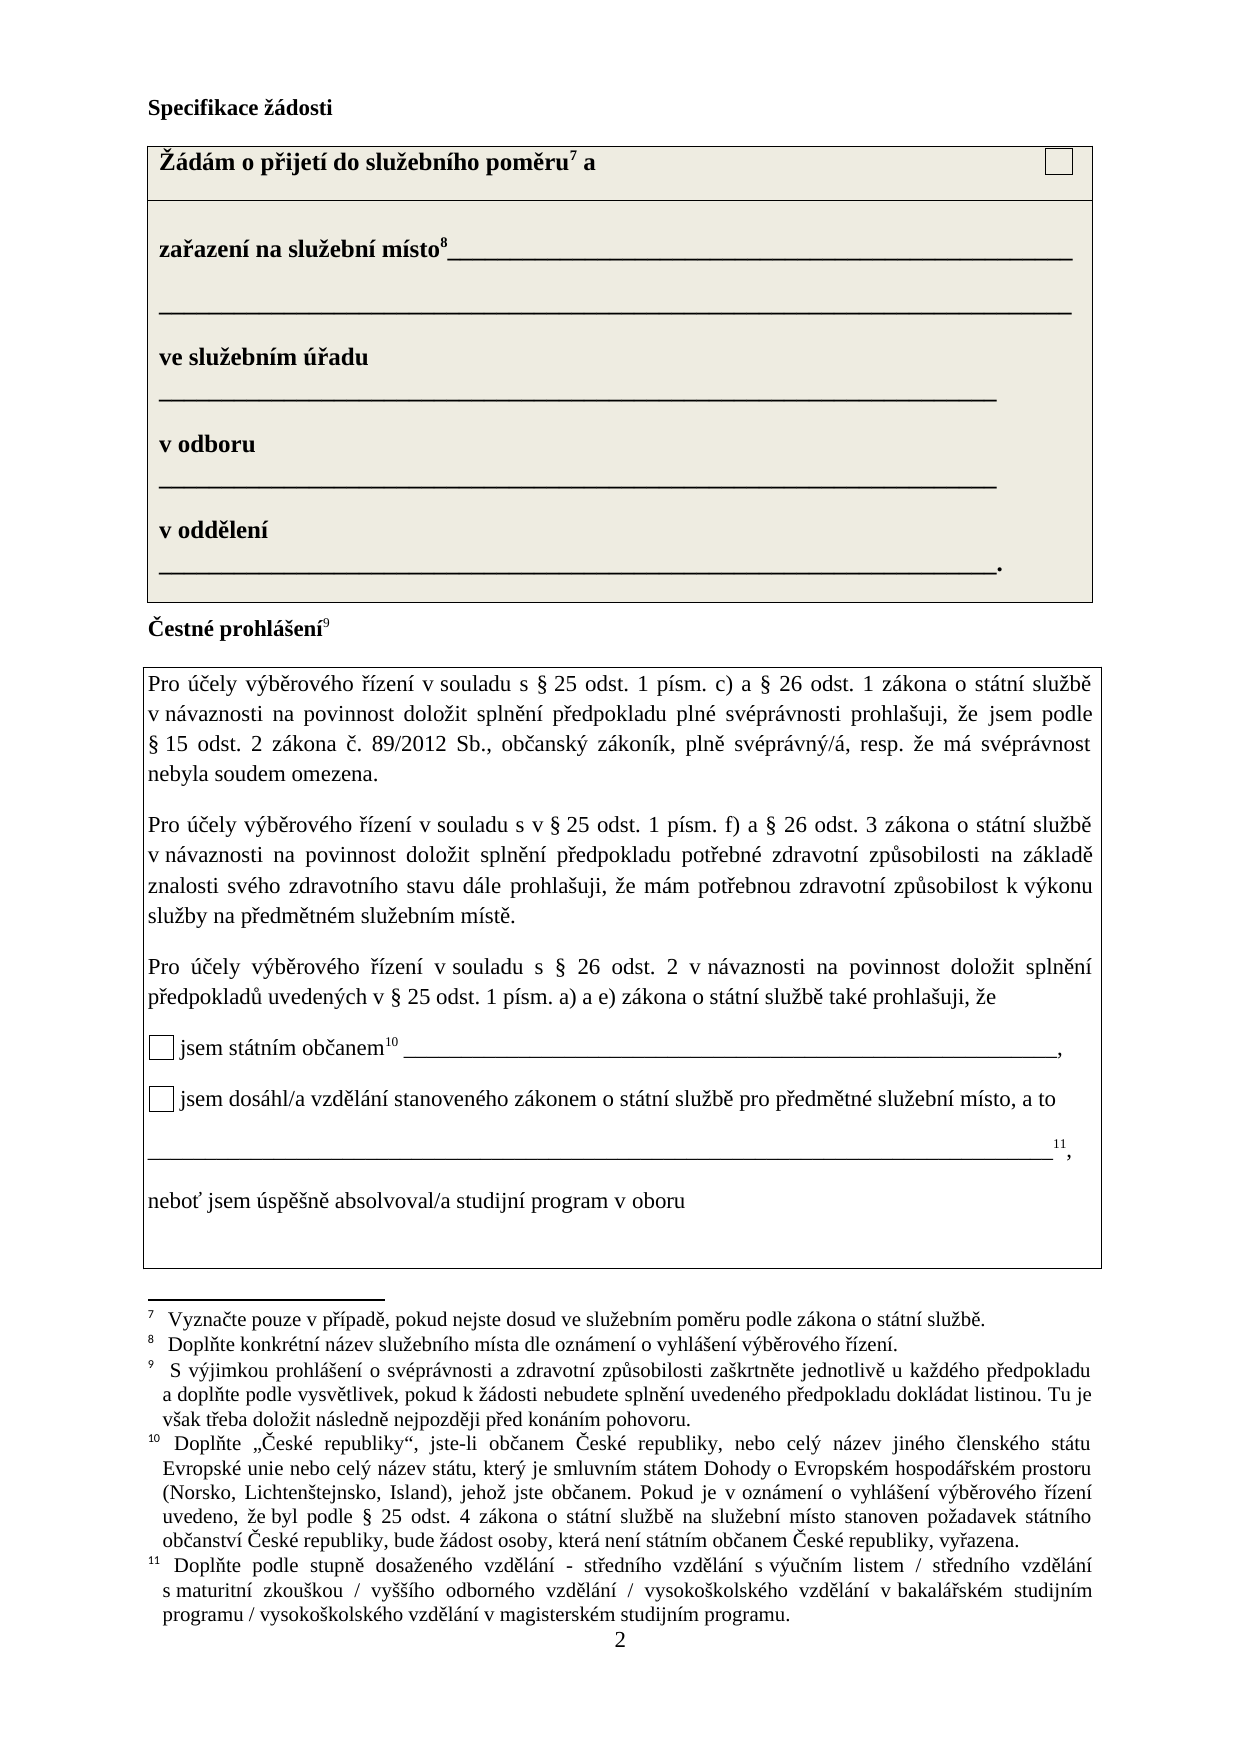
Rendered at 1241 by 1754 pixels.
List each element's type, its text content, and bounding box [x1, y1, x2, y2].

text jsem dosáhl/a vzdělání stanoveného zákonem o státní službě pro předmětné služební místo, a to [144, 1082, 1101, 1112]
text Pro účely výběrového řízení v souladu s v § 25 odst. 1 písm. f) a § 26 odst. 3 zákona o státní službě v návaznosti na povinnost doložit splnění předpokladu potřebné zdravotní způsobilosti na základě znalosti svého zdravotního stavu dále prohlašuji, že mám potřebnou zdravotní způsobilost k výkonu služby na předmětném služebním místě. [144, 808, 1101, 928]
text Specifikace žádosti [148, 94, 1092, 121]
text jsem státním občanem _________________________________________________________, [144, 1031, 1101, 1061]
text Pro účely výběrového řízení v souladu s § 26 odst. 2 v návaznosti na povinnost doložit splnění předpokladů uvedených v § 25 odst. 1 písm. a) a e) zákona o státní službě také prohlašuji, že [144, 950, 1101, 1009]
text neboť jsem úspěšně absolvoval/a studijní program v oboru [144, 1184, 1101, 1214]
table_header Žádám o přijetí do služebního poměru a [148, 147, 1092, 200]
text _______________________________________________________________________________, [144, 1133, 1101, 1163]
table_cell zařazení na služební místo__________________________________________________ _________________________________________________________________________ ve služebním úřadu ___________________________________________________________________ v odboru ___________________________________________________________________ v oddělení ___________________________________________________________________. [148, 201, 1092, 602]
text Pro účely výběrového řízení v souladu s § 25 odst. 1 písm. c) a § 26 odst. 1 zákona o státní službě v návaznosti na povinnost doložit splnění předpokladu plné svéprávnosti prohlašuji, že jsem podle § 15 odst. 2 zákona č. 89/2012 Sb., občanský zákoník, plně svéprávný/á, resp. že má svéprávnost nebyla soudem omezena. [144, 668, 1101, 787]
text Čestné prohlášení [148, 616, 1092, 642]
